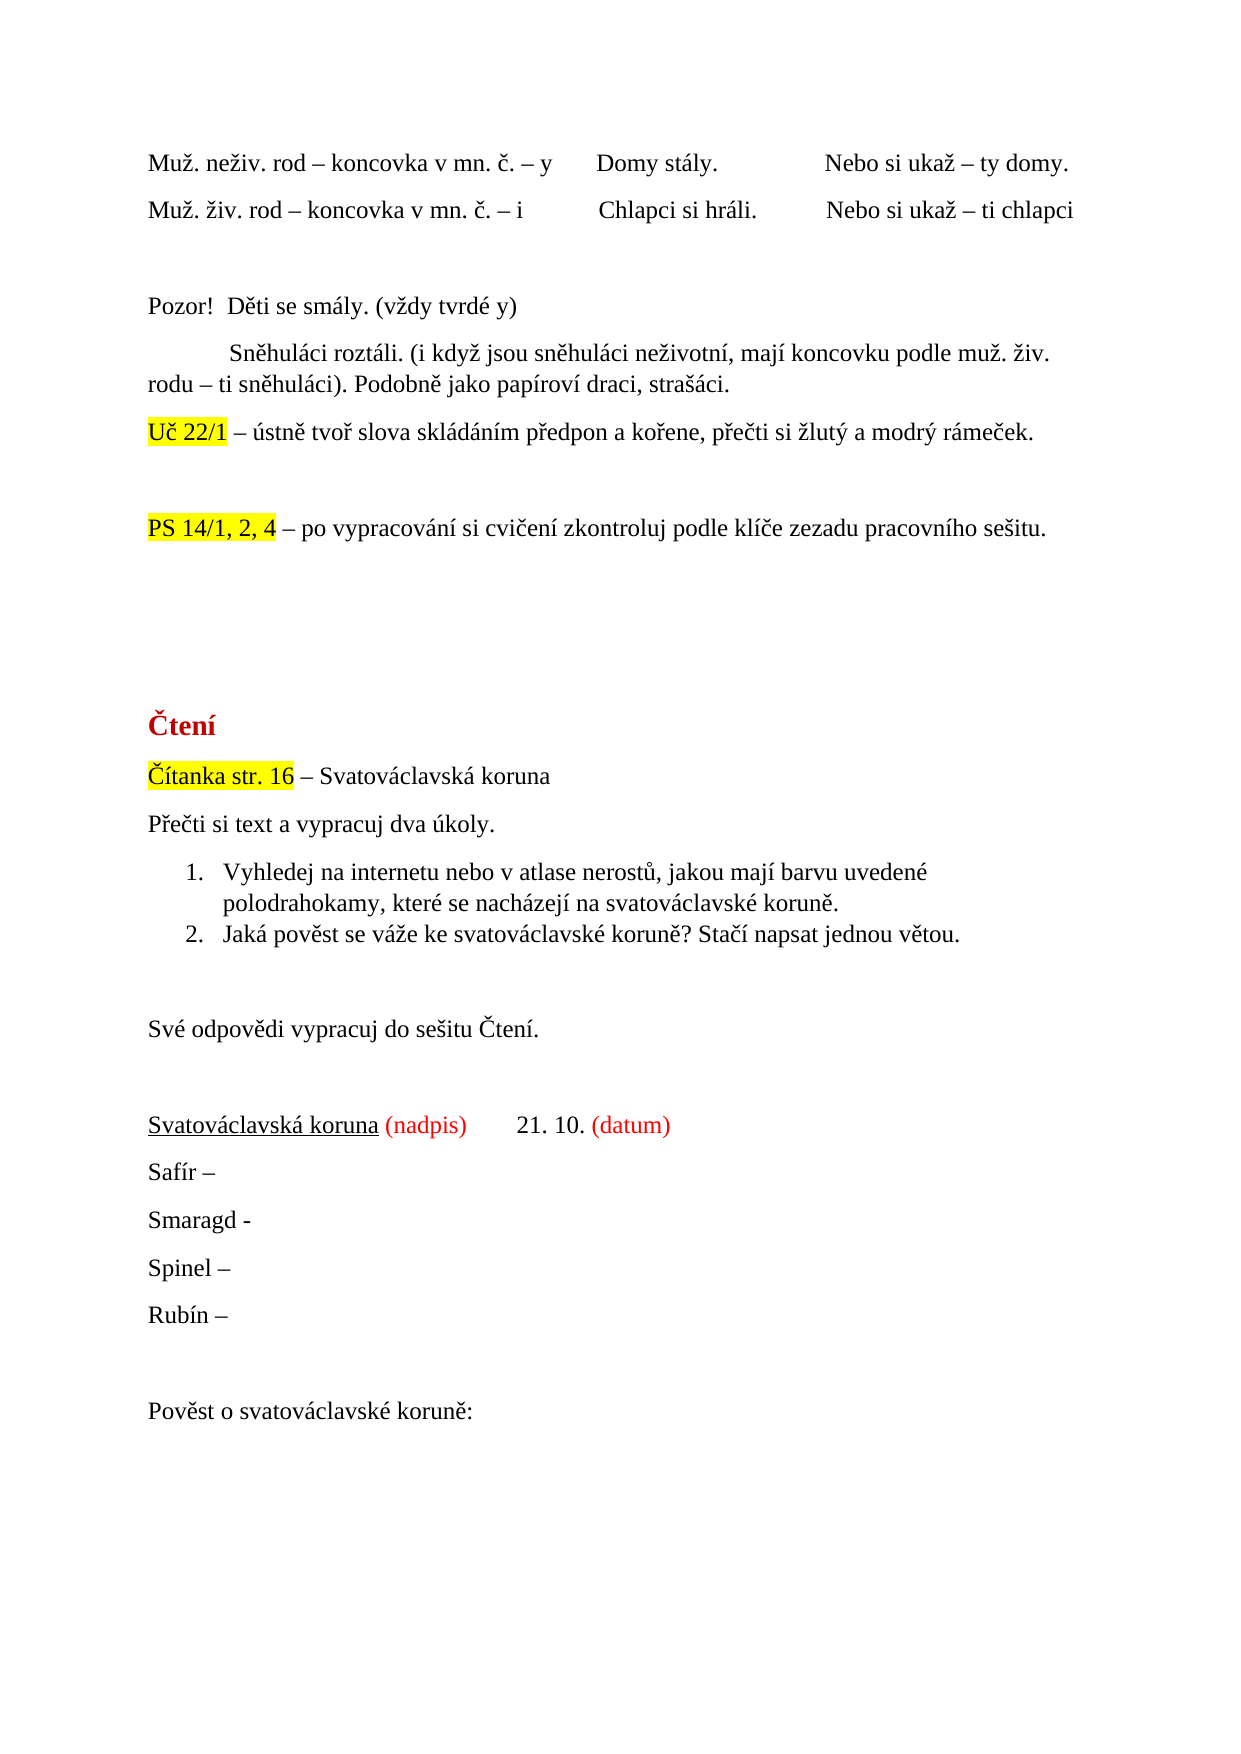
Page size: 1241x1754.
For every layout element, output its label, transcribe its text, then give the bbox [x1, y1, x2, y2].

text Uč 22/1 – ústně tvoř slova skládáním předpon a kořene, přečti si žlutý a modrý rámeček. [227, 417, 1093, 446]
text Čtení [148, 708, 1093, 742]
text Rubín – [148, 1301, 1093, 1329]
text PS 14/1, 2, 4 – po vypracování si cvičení zkontroluj podle klíče zezadu pracovního sešitu. [276, 513, 1093, 541]
text Sněhuláci roztáli. (i když jsou sněhuláci neživotní, mají koncovku podle muž. živ. rodu – ti sněhuláci). Podobně jako papíroví draci, strašáci. [148, 338, 1093, 398]
text Smaragd - [148, 1205, 1093, 1234]
text Pozor! Děti se smály. (vždy tvrdé y) [148, 291, 1093, 319]
list Vyhledej na internetu nebo v atlase nerostů, jakou mají barvu uvedené polodrahokamy, které se nacházejí na svatováclavské koruně. [185, 857, 1093, 917]
text Muž. živ. rod – koncovka v mn. č. – i Chlapci si hráli. Nebo si ukaž – ti chlapci [148, 195, 1093, 224]
text Své odpovědi vypracuj do sešitu Čtení. [148, 1014, 1093, 1043]
text Přečti si text a vypracuj dva úkoly. [148, 809, 1093, 838]
text Muž. neživ. rod – koncovka v mn. č. – y Domy stály. Nebo si ukaž – ty domy. [148, 148, 1093, 176]
text Svatováclavská koruna (nadpis) 21. 10. (datum) [148, 1110, 1093, 1138]
text Čítanka str. 16 – Svatováclavská koruna [294, 761, 1093, 790]
text Pověst o svatováclavské koruně: [148, 1396, 1093, 1425]
text Safír – [148, 1157, 1093, 1186]
list Jaká pověst se váže ke svatováclavské koruně? Stačí napsat jednou větou. [185, 919, 1093, 948]
text Spinel – [148, 1253, 1093, 1282]
